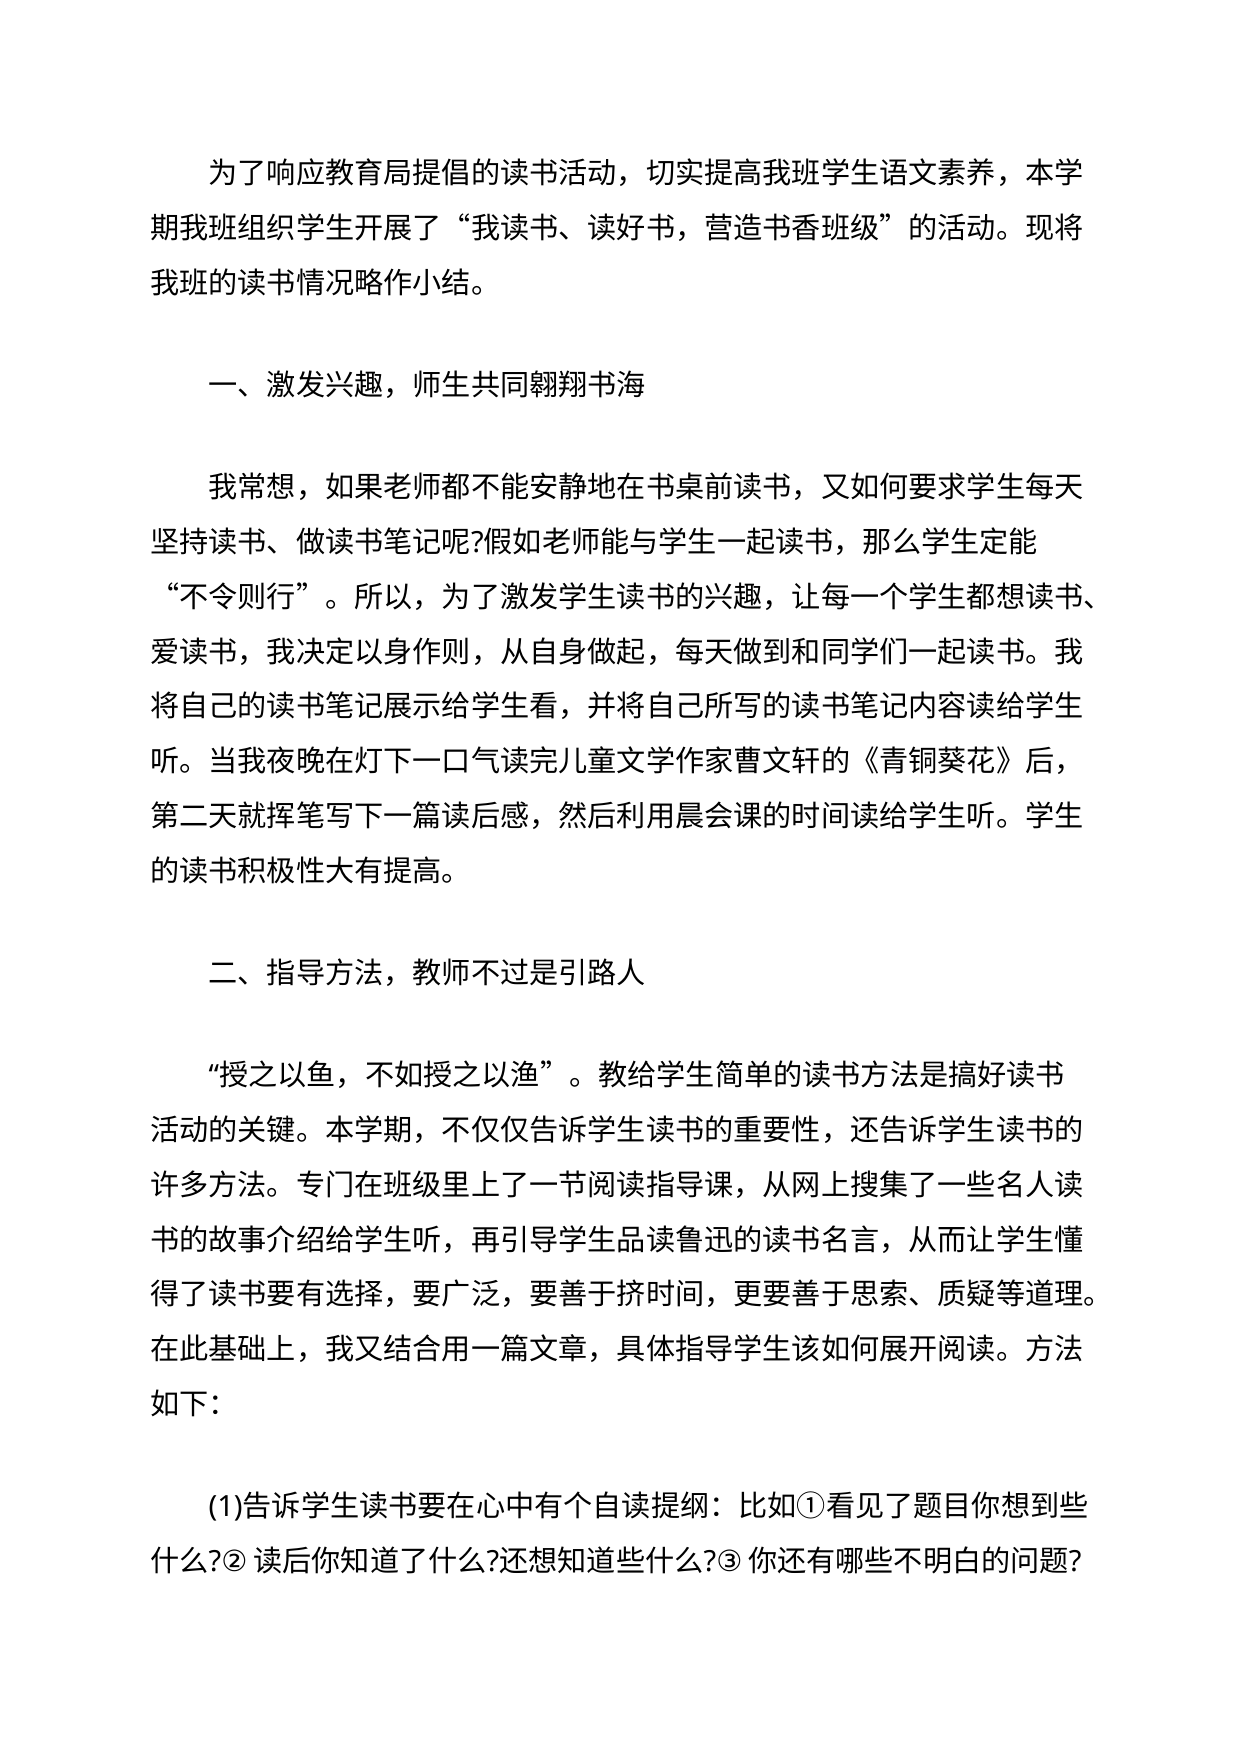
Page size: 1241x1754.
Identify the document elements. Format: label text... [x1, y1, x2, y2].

text 一、激发兴趣，师生共同翱翔书海 [150, 362, 1090, 404]
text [150, 1482, 1090, 1580]
text 我常想，如果老师都不能安静地在书桌前读书，又如何要求学生每天坚持读书、做读书笔记呢?假如老师能与学生一起读书，那么学生定能“不令则行”。所以，为了激发学生读书的兴趣，让每一个学生都想读书、爱读书，我决定以身作则，从自身做起，每天做到和同学们一起读书。我将自己的读书笔记展示给学生看，并将自己所写的读书笔记内容读给学生听。当我夜晚在灯下一口气读完儿童文学作家曹文轩的《青铜葵花》后，第二天就挥笔写下一篇读后感，然后利用晨会课的时间读给学生听。学生的读书积极性大有提高。 [150, 463, 1090, 890]
text 为了响应教育局提倡的读书活动，切实提高我班学生语文素养，本学期我班组织学生开展了“我读书、读好书，营造书香班级”的活动。现将我班的读书情况略作小结。 [150, 150, 1090, 302]
text “授之以鱼，不如授之以渔”。教给学生简单的读书方法是搞好读书活动的关键。本学期，不仅仅告诉学生读书的重要性，还告诉学生读书的许多方法。专门在班级里上了一节阅读指导课，从网上搜集了一些名人读书的故事介绍给学生听，再引导学生品读鲁迅的读书名言，从而让学生懂得了读书要有选择，要广泛，要善于挤时间，更要善于思索、质疑等道理。在此基础上，我又结合用一篇文章，具体指导学生该如何展开阅读。方法如下： [150, 1051, 1090, 1423]
text 二、指导方法，教师不过是引路人 [150, 949, 1090, 992]
